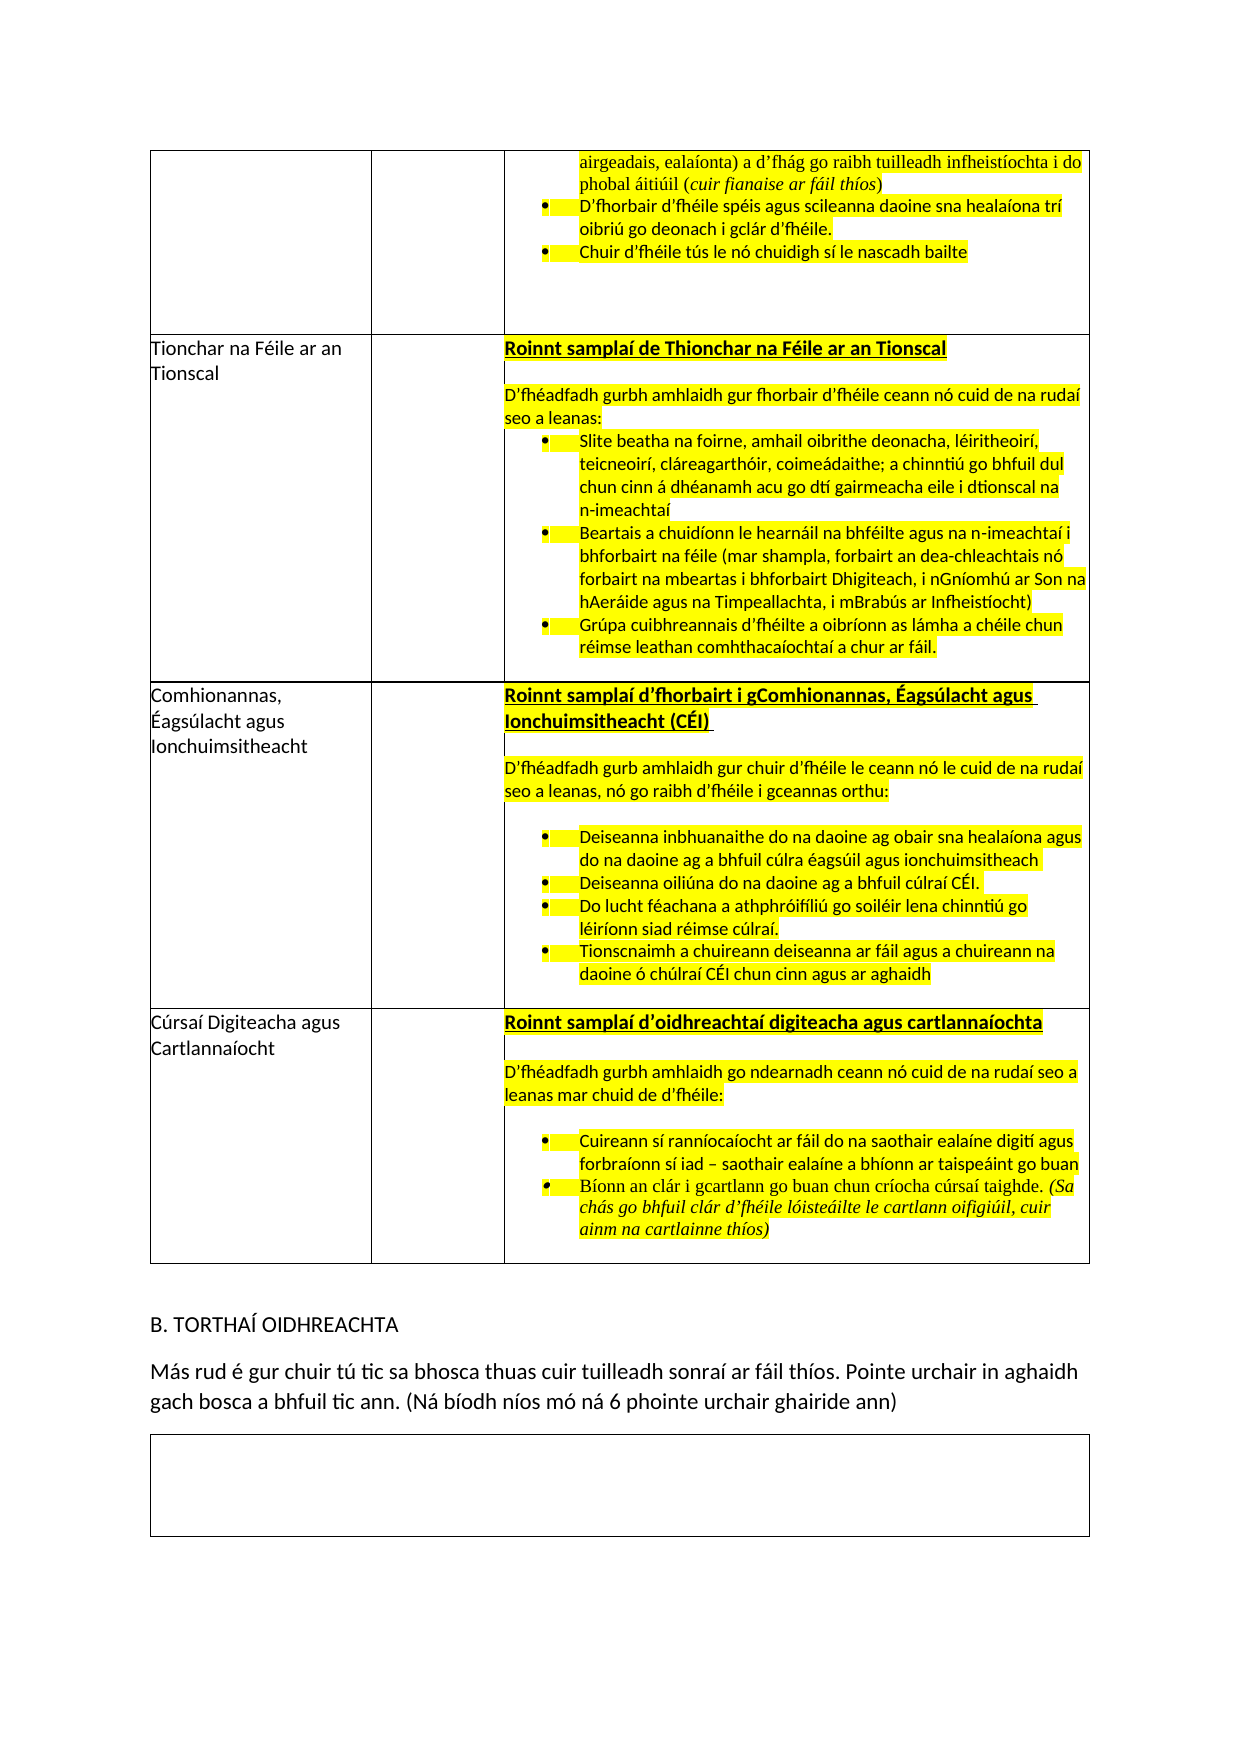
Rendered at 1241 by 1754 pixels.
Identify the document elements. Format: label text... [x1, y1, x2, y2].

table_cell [505, 151, 1089, 334]
table_cell [372, 335, 504, 681]
table_cell Roinnt samplaí de Thionchar na Féile ar an Tionscal D’fhéadfadh gurbh amhlaidh gur fhorbair d’fhéile ceann nó cuid de na rudaí seo a leanas: Slite beatha na foirne, amhail oibrithe deonacha, léiritheoirí, teicneoirí, cláreagarthóir, coimeádaithe; a chinntiú go bhfuil dul chun cinn á dhéanamh acu go dtí gairmeacha eile i dtionscal na n-imeachtaí Beartais a chuidíonn le hearnáil na bhféilte agus na n-imeachtaí i bhforbairt na féile (mar shampla, forbairt an dea-chleachtais nó forbairt na mbeartas i bhforbairt Dhigiteach, i nGníomhú ar Son na hAeráide agus na Timpeallachta, i mBrabús ar Infheistíocht) Grúpa cuibhreannais d’fhéilte a oibríonn as lámha a chéile chun réimse leathan comhthacaíochtaí a chur ar fáil. [505, 335, 1089, 681]
table_cell [372, 1009, 504, 1262]
table_cell [372, 151, 504, 334]
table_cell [151, 151, 371, 334]
table_cell Tionchar na Féile ar an Tionscal [151, 335, 371, 681]
table_cell Roinnt samplaí d’oidhreachtaí digiteacha agus cartlannaíochta D’fhéadfadh gurbh amhlaidh go ndearnadh ceann nó cuid de na rudaí seo a leanas mar chuid de d’fhéile: Cuireann sí ranníocaíocht ar fáil do na saothair ealaíne digití agus forbraíonn sí iad – saothair ealaíne a bhíonn ar taispeáint go buan Bíonn an clár i gcartlann go buan chun críocha cúrsaí taighde. (Sa chás go bhfuil clár d’fhéile lóisteáilte le cartlann oifigiúil, cuir ainm na cartlainne thíos) [505, 1009, 1089, 1262]
table_cell [372, 683, 504, 1008]
text Más rud é gur chuir tú tic sa bhosca thuas cuir tuilleadh sonraí ar fáil thíos. Pointe urchair in aghaidh gach bosca a bhfuil tic ann. (Ná bíodh níos mó ná 6 phointe urchair ghairide ann) [150, 1357, 1090, 1415]
table_cell Cúrsaí Digiteacha agus Cartlannaíocht [151, 1009, 371, 1262]
table_header [151, 1435, 1089, 1536]
table_cell Roinnt samplaí d’fhorbairt i gComhionannas, Éagsúlacht agus Ionchuimsitheacht (CÉI) D’fhéadfadh gurb amhlaidh gur chuir d’fhéile le ceann nó le cuid de na rudaí seo a leanas, nó go raibh d’fhéile i gceannas orthu: Deiseanna inbhuanaithe do na daoine ag obair sna healaíona agus do na daoine ag a bhfuil cúlra éagsúil agus ionchuimsitheach Deiseanna oiliúna do na daoine ag a bhfuil cúlraí CÉI. Do lucht féachana a athphróifíliú go soiléir lena chinntiú go léiríonn siad réimse cúlraí. Tionscnaimh a chuireann deiseanna ar fáil agus a chuireann na daoine ó chúlraí CÉI chun cinn agus ar aghaidh [505, 683, 1089, 1008]
table_cell Comhionannas, Éagsúlacht agus Ionchuimsitheacht [151, 683, 371, 1008]
text B. TORTHAÍ OIDHREACHTA [150, 1310, 1090, 1338]
